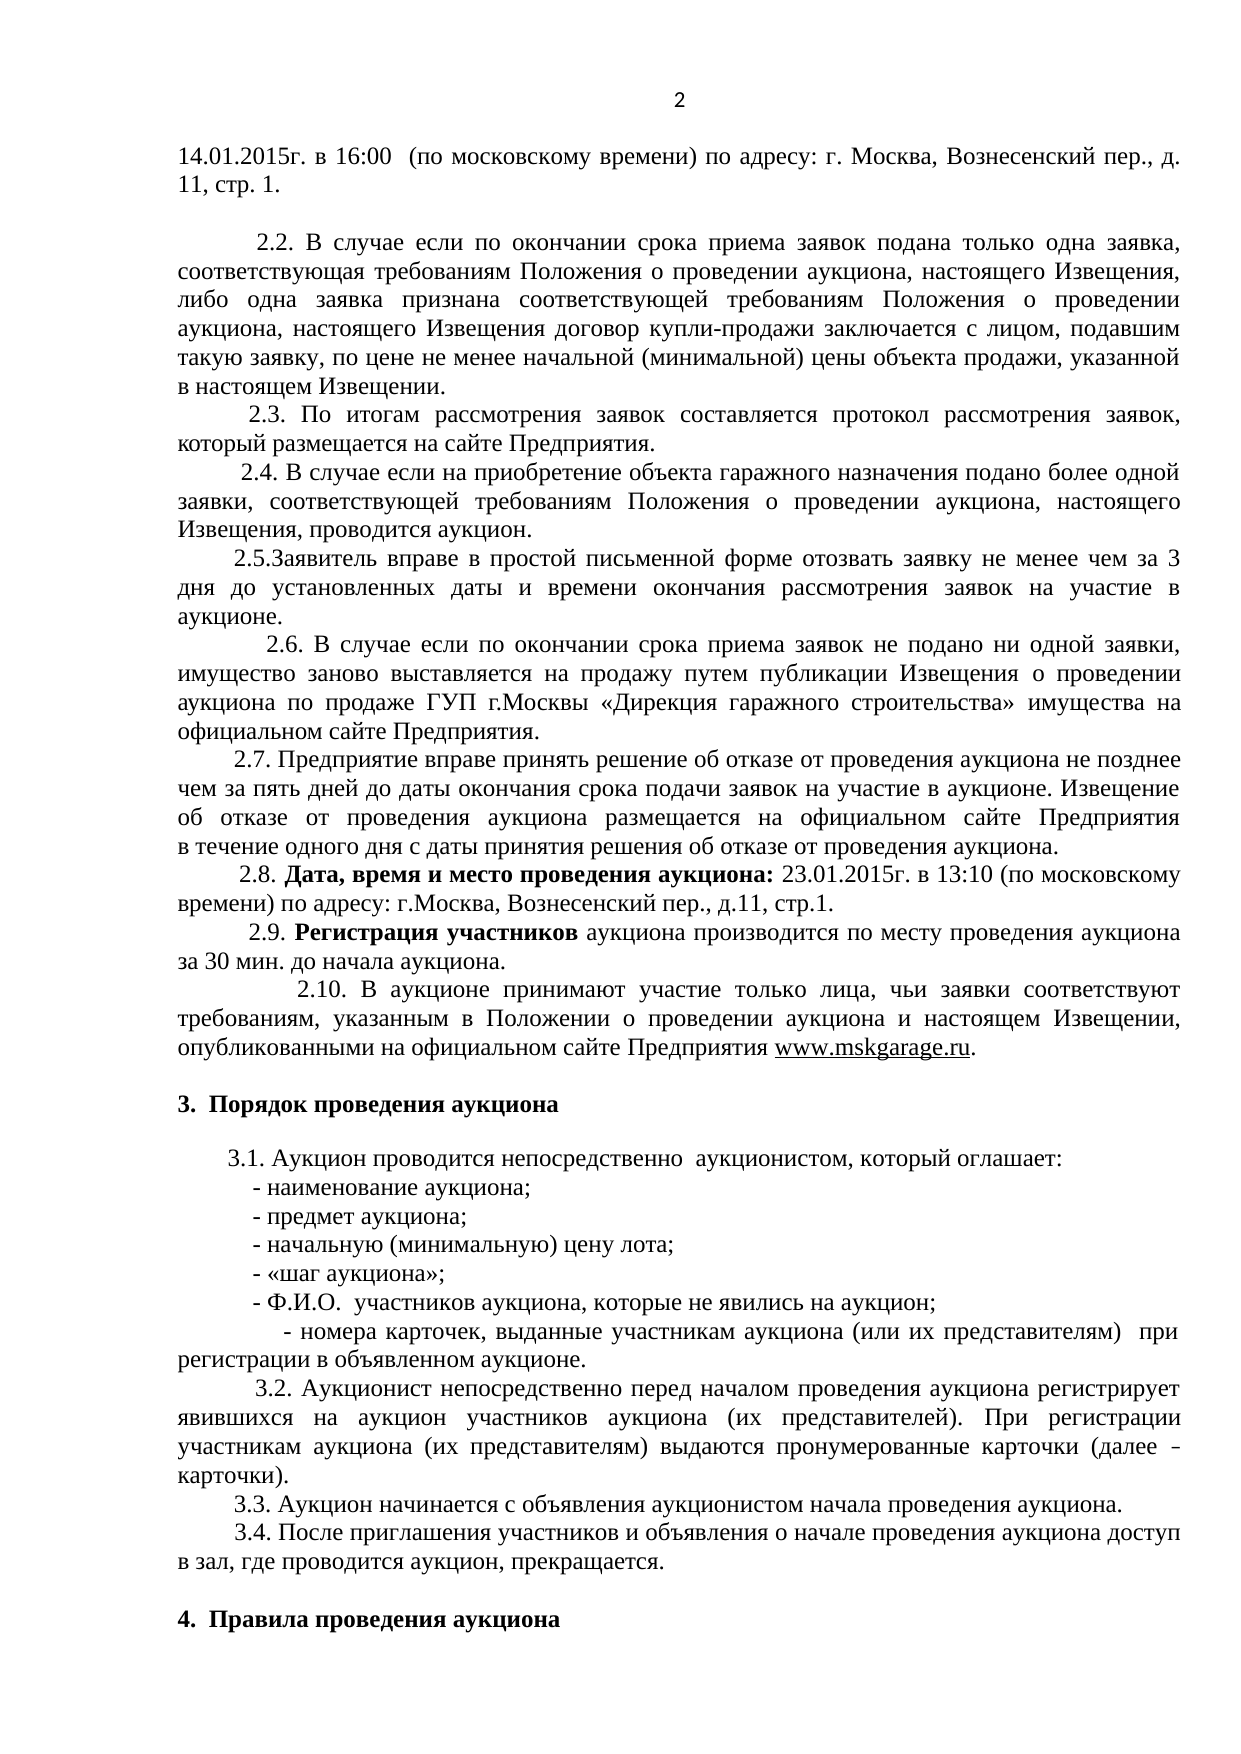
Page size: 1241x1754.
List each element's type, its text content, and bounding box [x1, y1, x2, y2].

text - предмет аукциона; [252, 1201, 1181, 1229]
text 3. Порядок проведения аукциона [177, 1089, 1181, 1118]
text 4. Правила проведения аукциона [177, 1604, 1181, 1633]
text 2.4. В случае если на приобретение объекта гаражного назначения подано более одной заявки, соответствующей требованиям Положения о проведении аукциона, настоящего Извещения, проводится аукцион. [177, 457, 1181, 543]
text 2.7. Предприятие вправе принять решение об отказе от проведения аукциона не позднее чем за пять дней до даты окончания срока подачи заявок на участие в аукционе. Извещение об отказе от проведения аукциона размещается на официальном сайте Предприятия в течение одного дня с даты принятия решения об отказе от проведения аукциона. [177, 744, 1181, 859]
text 3.1. Аукцион проводится непосредственно аукционистом, который оглашает: [215, 1143, 1181, 1172]
text 2.5.Заявитель вправе в простой письменной форме отозвать заявку не менее чем за 3 дня до установленных даты и времени окончания рассмотрения заявок на участие в аукционе. [177, 543, 1181, 629]
text 3.4. После приглашения участников и объявления о начале проведения аукциона доступ в зал, где проводится аукцион, прекращается. [177, 1517, 1181, 1575]
text 3.2. Аукционист непосредственно перед началом проведения аукциона регистрирует явившихся на аукцион участников аукциона (их представителей). При регистрации участникам аукциона (их представителям) выдаются пронумерованные карточки (далее – карточки). [177, 1373, 1181, 1489]
text - начальную (минимальную) цену лота; [252, 1229, 1181, 1258]
text 2.3. По итогам рассмотрения заявок составляется протокол рассмотрения заявок, который размещается на сайте Предприятия. [177, 399, 1181, 457]
text 2.10. В аукционе принимают участие только лица, чьи заявки соответствуют требованиям, указанным в Положении о проведении аукциона и настоящем Извещении, опубликованными на официальном сайте Предприятия www.mskgarage.ru. [177, 974, 1181, 1061]
text - «шаг аукциона»; [177, 1258, 1181, 1287]
text - наименование аукциона; [252, 1172, 1181, 1201]
text 2.2. В случае если по окончании срока приема заявок подана только одна заявка, соответствующая требованиям Положения о проведении аукциона, настоящего Извещения, либо одна заявка признана соответствующей требованиям Положения о проведении аукциона, настоящего Извещения договор купли-продажи заключается с лицом, подавшим такую заявку, по цене не менее начальной (минимальной) цены объекта продажи, указанной в настоящем Извещении. [177, 227, 1181, 399]
text 3.3. Аукцион начинается с объявления аукционистом начала проведения аукциона. [215, 1489, 1181, 1517]
text 2.8. Дата, время и место проведения аукциона: 23.01.2015г. в 13:10 (по московскому времени) по адресу: г.Москва, Вознесенский пер., д.11, стр.1. [177, 859, 1181, 917]
text 2.9. Регистрация участников аукциона производится по месту проведения аукциона за 30 мин. до начала аукциона. [177, 917, 1181, 974]
text 14.01.2015г. в 16:00 (по московскому времени) по адресу: г. Москва, Вознесенский пер., д. 11, стр. 1. [177, 141, 1181, 198]
text 2.6. В случае если по окончании срока приема заявок не подано ни одной заявки, имущество заново выставляется на продажу путем публикации Извещения о проведении аукциона по продаже ГУП г.Москвы «Дирекция гаражного строительства» имущества на официальном сайте Предприятия. [177, 629, 1181, 744]
text - номера карточек, выданные участникам аукциона (или их представителям) при регистрации в объявленном аукционе. [177, 1316, 1181, 1373]
text - Ф.И.О. участников аукциона, которые не явились на аукцион; [252, 1287, 1181, 1316]
